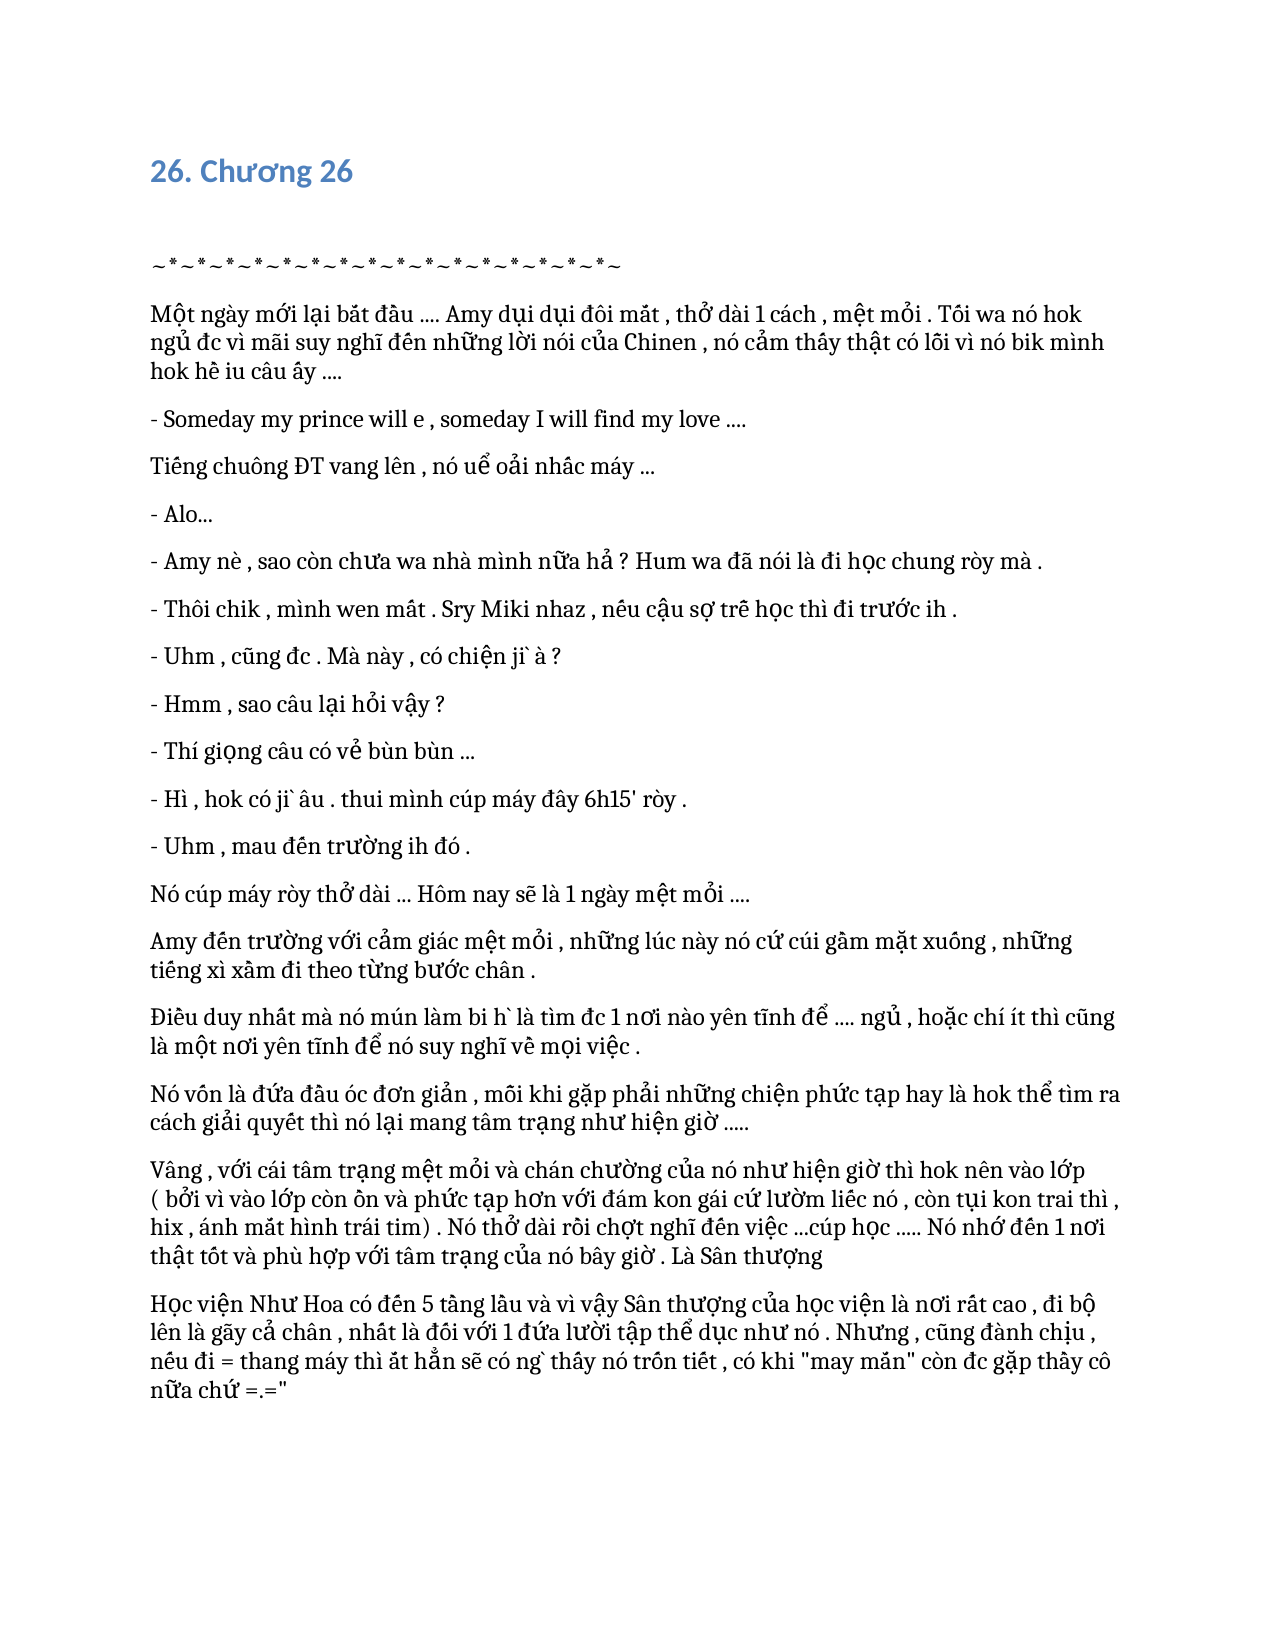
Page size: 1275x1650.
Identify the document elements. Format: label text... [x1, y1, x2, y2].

text Nó vốn là đứa đầu óc đơn giản , mỗi khi gặp phải những chiện phức tạp hay là hok thể tìm ra cách giải quyết thì nó lại mang tâm trạng như hiện giờ ..... [150, 1079, 1125, 1137]
text - Hì , hok có ji` âu . thui mình cúp máy đây 6h15' ròy . [150, 784, 1125, 813]
text Amy đến trường với cảm giác mệt mỏi , những lúc này nó cứ cúi gầm mặt xuống , những tiếng xì xầm đi theo từng bước chân . [150, 927, 1125, 984]
text Học viện Như Hoa có đến 5 tầng lầu và vì vậy Sân thượng của học viện là nơi rất cao , đi bộ lên là gãy cả chân , nhất là đối với 1 đứa lười tập thể dục như nó . Nhưng , cũng đành chịu , nếu đi = thang máy thì ắt hẳn sẽ có ng` thấy nó trốn tiết , có khi "may mắn" còn đc gặp thầy cô nữa chứ =.=" [150, 1289, 1125, 1404]
text Vâng , với cái tâm trạng mệt mỏi và chán chường của nó như hiện giờ thì hok nên vào lớp ( bởi vì vào lớp còn ồn và phức tạp hơn với đám kon gái cứ lườm liếc nó , còn tụi kon trai thì , hix , ánh mắt hình trái tim) . Nó thở dài rồi chợt nghĩ đến việc ...cúp học ..... Nó nhớ đến 1 nơi thật tốt và phù hợp với tâm trạng của nó bây giờ . Là Sân thượng [150, 1156, 1125, 1271]
text - Hmm , sao câu lại hỏi vậy ? [150, 689, 1125, 718]
text - Thí giọng câu có vẻ bùn bùn ... [150, 737, 1125, 766]
text ~*~*~*~*~*~*~*~*~*~*~*~*~*~*~*~*~ [150, 194, 1125, 281]
subtitle 26. Chương 26 [150, 150, 1125, 191]
text - Someday my prince will e , someday I will find my love .... [150, 404, 1125, 433]
text Điều duy nhất mà nó mún làm bi h` là tìm đc 1 nơi nào yên tĩnh để .... ngủ , hoặc chí ít thì cũng là một nơi yên tĩnh để nó suy nghĩ về mọi việc . [150, 1003, 1125, 1061]
text - Thôi chik , mình wen mất . Sry Miki nhaz , nếu cậu sợ trễ học thì đi trước ih . [150, 594, 1125, 623]
text - Amy nè , sao còn chưa wa nhà mình nữa hả ? Hum wa đã nói là đi học chung ròy mà . [150, 547, 1125, 576]
text - Uhm , cũng đc . Mà này , có chiện ji` à ? [150, 642, 1125, 671]
text - Alo... [150, 499, 1125, 528]
text - Uhm , mau đến trường ih đó . [150, 832, 1125, 861]
text Một ngày mới lại bắt đầu .... Amy dụi dụi đôi mắt , thở dài 1 cách , mệt mỏi . Tối wa nó hok ngủ đc vì mãi suy nghĩ đến những lời nói của Chinen , nó cảm thấy thật có lỗi vì nó bik mình hok hề iu câu ấy .... [150, 299, 1125, 386]
text Nó cúp máy ròy thở dài ... Hôm nay sẽ là 1 ngày mệt mỏi .... [150, 879, 1125, 908]
text Tiếng chuông ĐT vang lên , nó uể oải nhấc máy ... [150, 452, 1125, 481]
